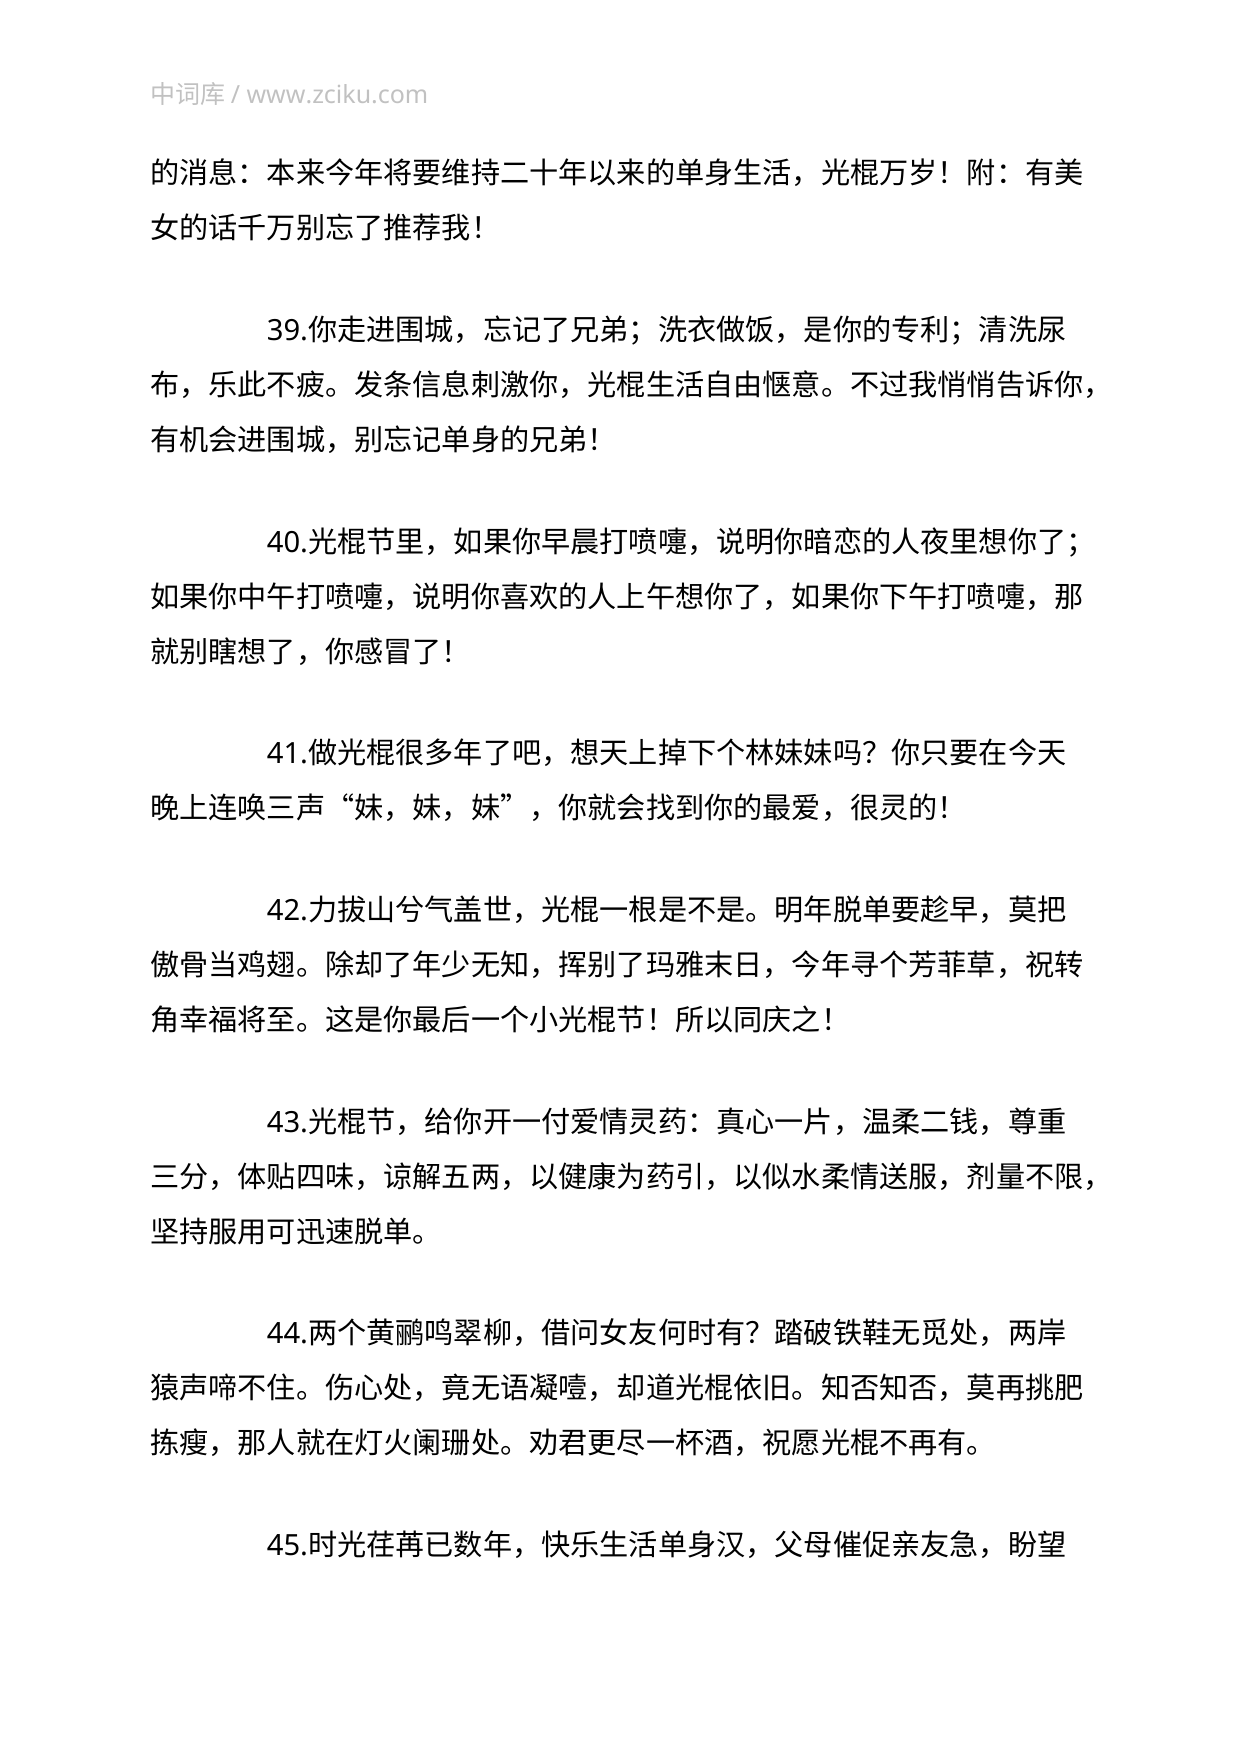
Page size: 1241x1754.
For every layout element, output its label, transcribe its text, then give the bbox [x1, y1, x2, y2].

text 40.光棍节里，如果你早晨打喷嚏，说明你暗恋的人夜里想你了；如果你中午打喷嚏，说明你喜欢的人上午想你了，如果你下午打喷嚏，那就别瞎想了，你感冒了！ [150, 518, 1090, 671]
text 42.力拔山兮气盖世，光棍一根是不是。明年脱单要趁早，莫把傲骨当鸡翅。除却了年少无知，挥别了玛雅末日，今年寻个芳菲草，祝转角幸福将至。这是你最后一个小光棍节！所以同庆之！ [150, 887, 1090, 1039]
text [150, 1522, 1090, 1564]
text 41.做光棍很多年了吧，想天上掉下个林妹妹吗？你只要在今天晚上连唤三声“妹，妹，妹”，你就会找到你的最爱，很灵的！ [150, 730, 1090, 827]
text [150, 150, 1090, 247]
text 43.光棍节，给你开一付爱情灵药：真心一片，温柔二钱，尊重三分，体贴四味，谅解五两，以健康为药引，以似水柔情送服，剂量不限，坚持服用可迅速脱单。 [150, 1098, 1090, 1251]
text 44.两个黄鹂鸣翠柳，借问女友何时有？踏破铁鞋无觅处，两岸猿声啼不住。伤心处，竟无语凝噎，却道光棍依旧。知否知否，莫再挑肥拣瘦，那人就在灯火阑珊处。劝君更尽一杯酒，祝愿光棍不再有。 [150, 1310, 1090, 1462]
text 39.你走进围城，忘记了兄弟；洗衣做饭，是你的专利；清洗尿布，乐此不疲。发条信息刺激你，光棍生活自由惬意。不过我悄悄告诉你，有机会进围城，别忘记单身的兄弟！ [150, 307, 1090, 459]
